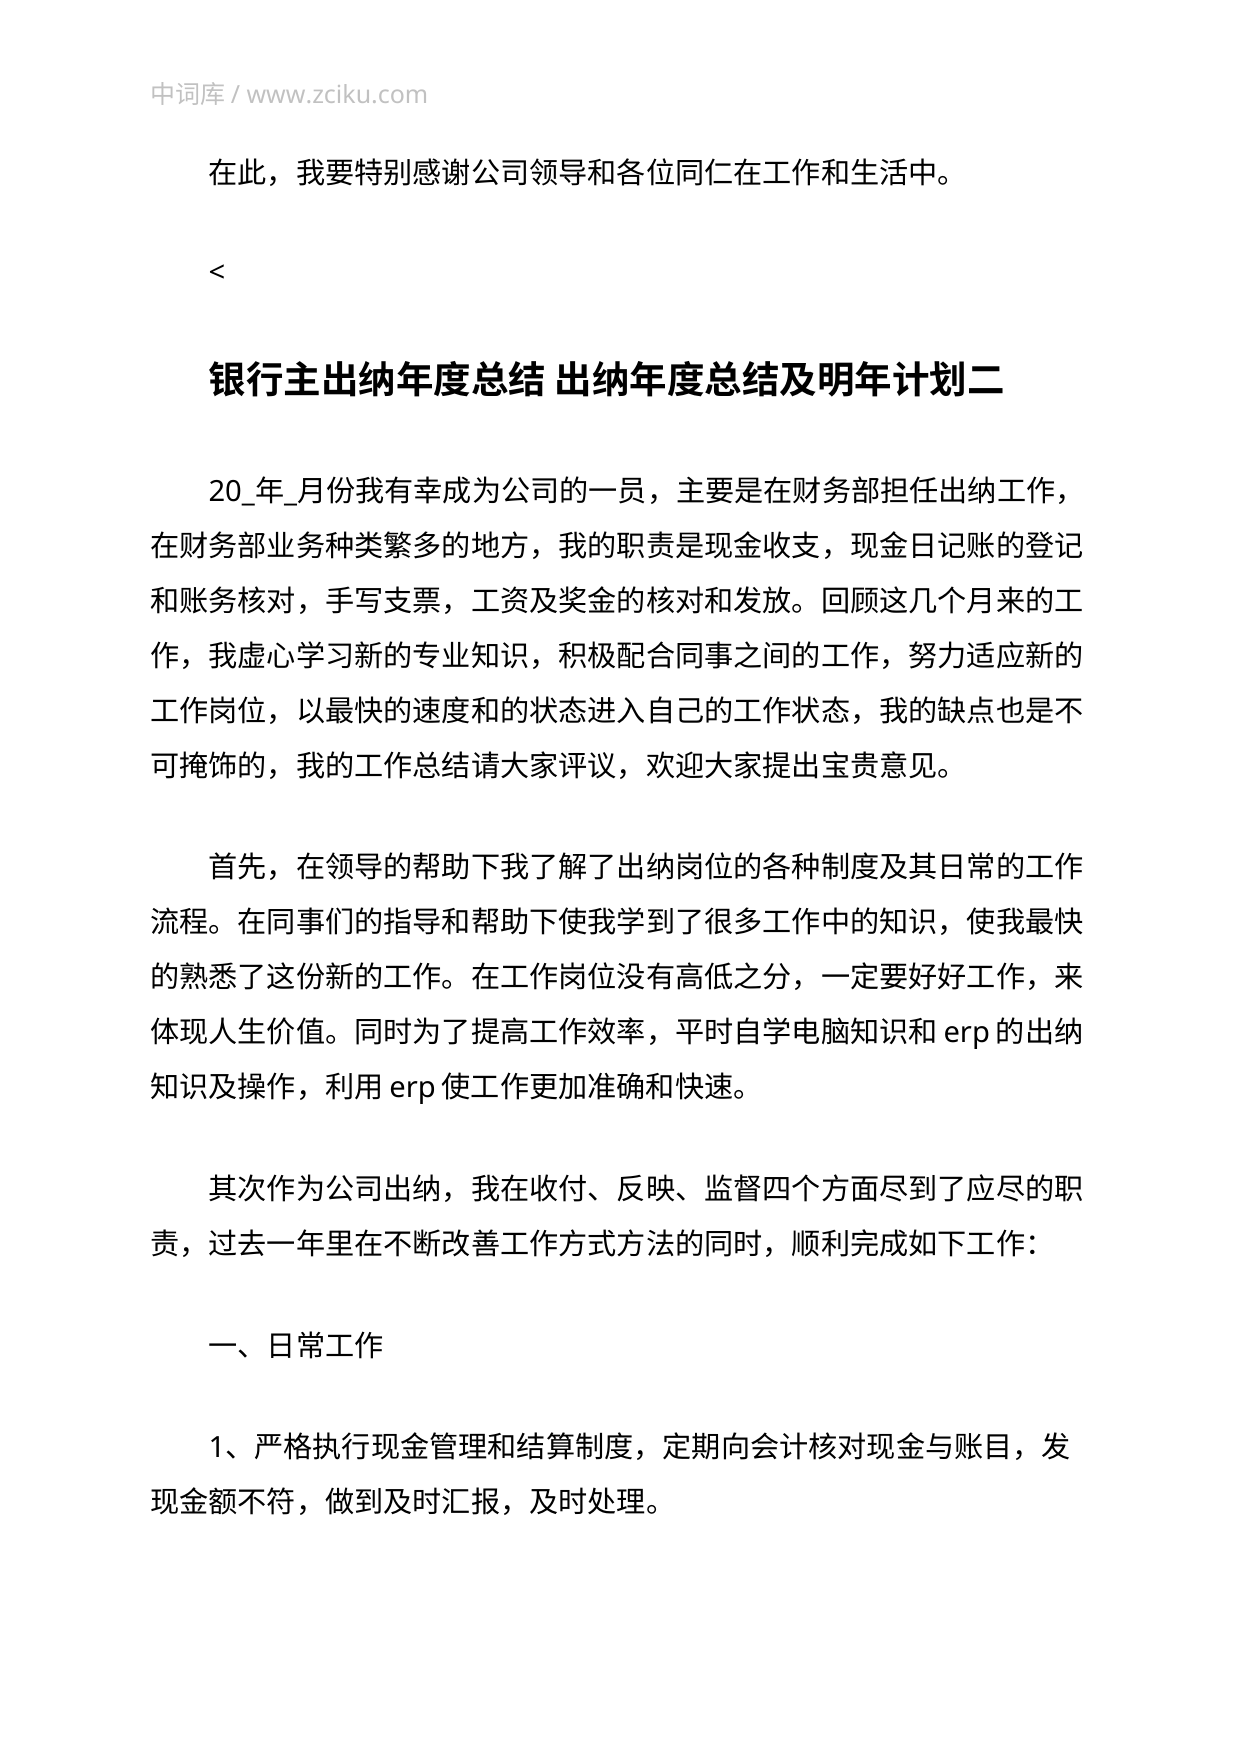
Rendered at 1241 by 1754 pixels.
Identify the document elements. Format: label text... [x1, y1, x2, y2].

text 在此，我要特别感谢公司领导和各位同仁在工作和生活中。 [150, 150, 1090, 192]
text < [150, 252, 1090, 291]
text 其次作为公司出纳，我在收付、反映、监督四个方面尽到了应尽的职责，过去一年里在不断改善工作方式方法的同时，顺利完成如下工作： [150, 1166, 1090, 1263]
text 首先，在领导的帮助下我了解了出纳岗位的各种制度及其日常的工作流程。在同事们的指导和帮助下使我学到了很多工作中的知识，使我最快的熟悉了这份新的工作。在工作岗位没有高低之分，一定要好好工作，来体现人生价值。同时为了提高工作效率，平时自学电脑知识和erp的出纳知识及操作，利用erp使工作更加准确和快速。 [150, 844, 1090, 1106]
text 一、日常工作 [150, 1322, 1090, 1364]
text 银行主出纳年度总结 出纳年度总结及明年计划二 [150, 350, 1090, 404]
text 20_年_月份我有幸成为公司的一员，主要是在财务部担任出纳工作，在财务部业务种类繁多的地方，我的职责是现金收支，现金日记账的登记和账务核对，手写支票，工资及奖金的核对和发放。回顾这几个月来的工作，我虚心学习新的专业知识，积极配合同事之间的工作，努力适应新的工作岗位，以最快的速度和的状态进入自己的工作状态，我的缺点也是不可掩饰的，我的工作总结请大家评议，欢迎大家提出宝贵意见。 [150, 468, 1090, 784]
text 1、严格执行现金管理和结算制度，定期向会计核对现金与账目，发现金额不符，做到及时汇报，及时处理。 [150, 1424, 1090, 1521]
